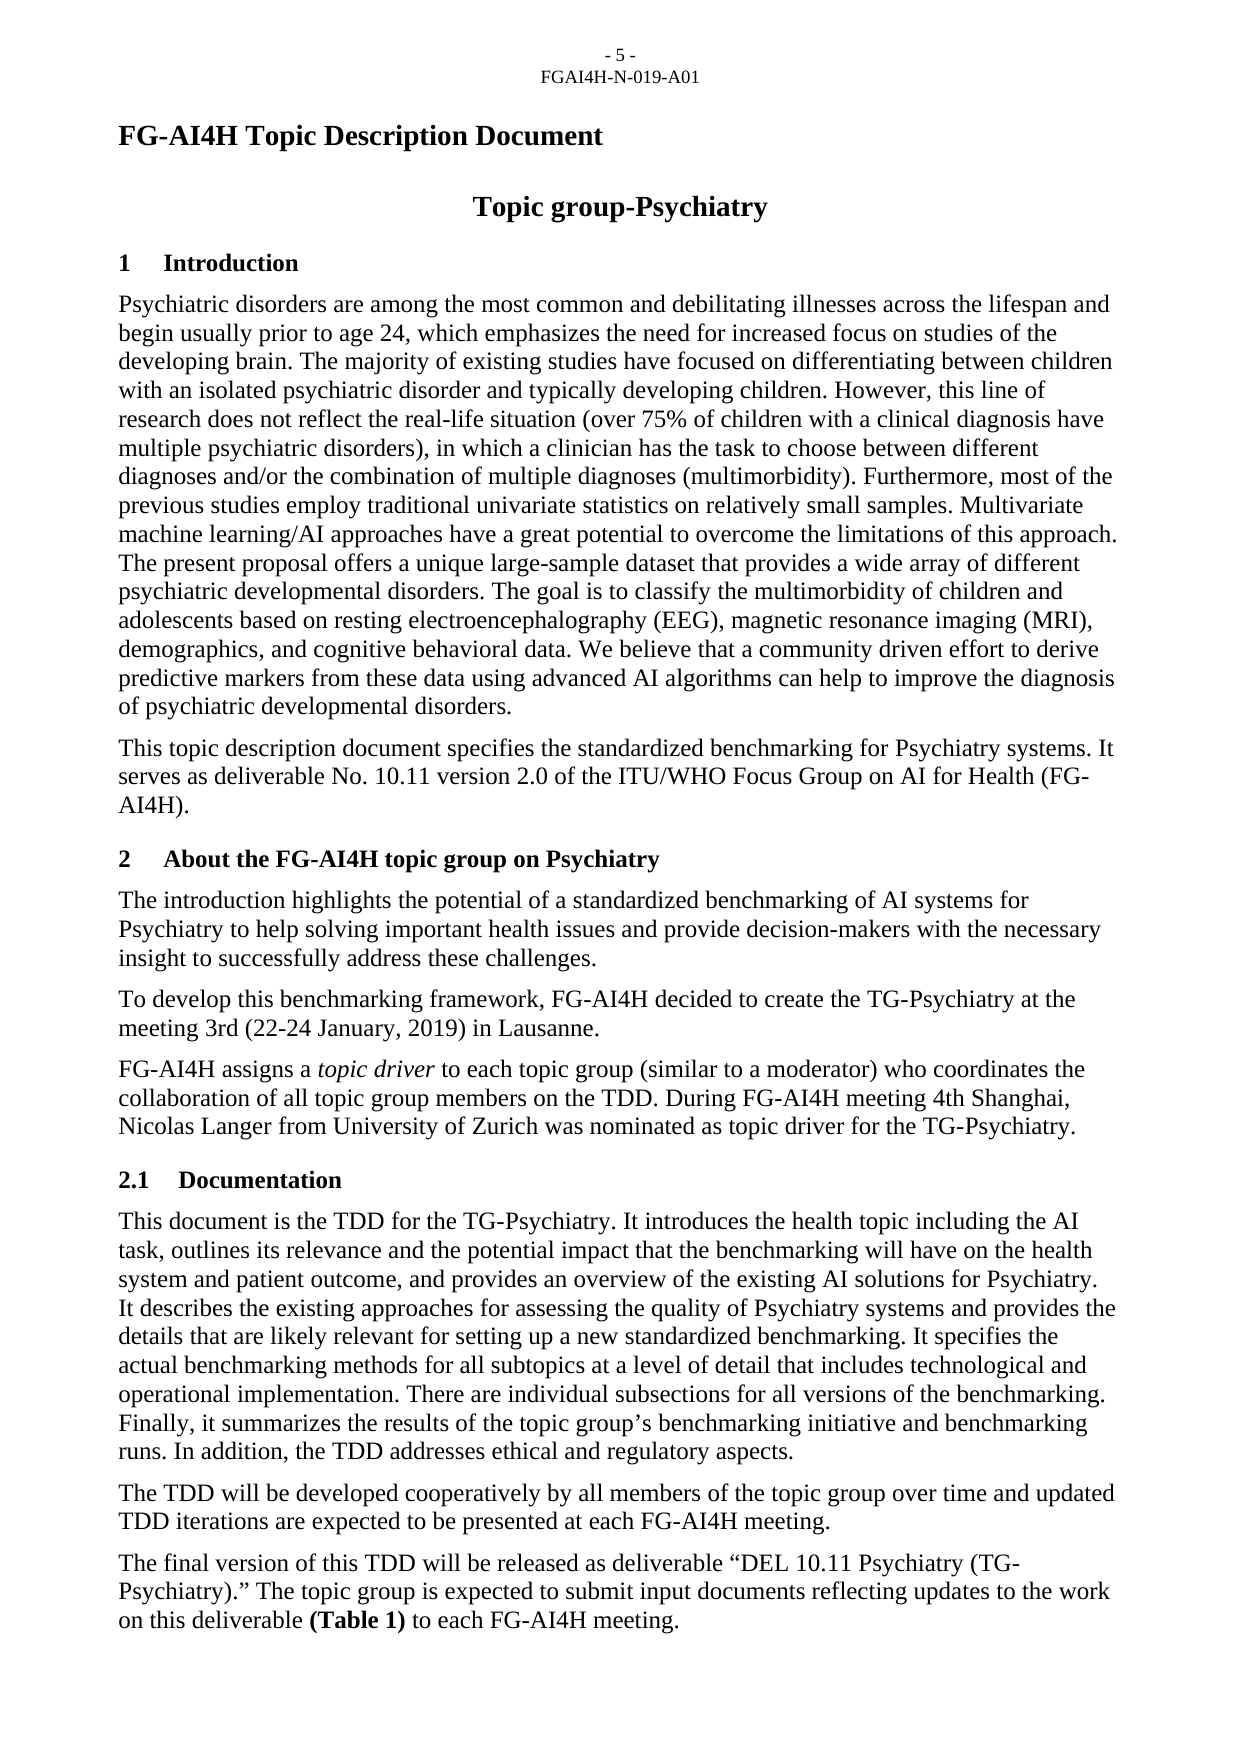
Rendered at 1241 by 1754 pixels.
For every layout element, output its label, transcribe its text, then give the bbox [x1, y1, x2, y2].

text The final version of this TDD will be released as deliverable “DEL 10.11 Psychiatry (TG-Psychiatry).” The topic group is expected to submit input documents reflecting updates to the work on this deliverable (Table 1) to each FG-AI4H meeting. [118, 1548, 1122, 1634]
text FG-AI4H assigns a topic driver to each topic group (similar to a moderator) who coordinates the collaboration of all topic group members on the TDD. During FG-AI4H meeting 4th Shanghai, Nicolas Langer from University of Zurich was nominated as topic driver for the TG-Psychiatry. [118, 1054, 1122, 1140]
subtitle Introduction [118, 248, 1122, 276]
title Topic group-Psychiatry [118, 189, 1122, 223]
text Psychiatric disorders are among the most common and debilitating illnesses across the lifespan and begin usually prior to age 24, which emphasizes the need for increased focus on studies of the developing brain. The majority of existing studies have focused on differentiating between children with an isolated psychiatric disorder and typically developing children. However, this line of research does not reflect the real-life situation (over 75% of children with a clinical diagnosis have multiple psychiatric disorders), in which a clinician has the task to choose between different diagnoses and/or the combination of multiple diagnoses (multimorbidity). Furthermore, most of the previous studies employ traditional univariate statistics on relatively small samples. Multivariate machine learning/AI approaches have a great potential to overcome the limitations of this approach. The present proposal offers a unique large-sample dataset that provides a wide array of different psychiatric developmental disorders. The goal is to classify the multimorbidity of children and adolescents based on resting electroencephalography (EEG), magnetic resonance imaging (MRI), demographics, and cognitive behavioral data. We believe that a community driven effort to derive predictive markers from these data using advanced AI algorithms can help to improve the diagnosis of psychiatric developmental disorders. [118, 289, 1122, 720]
text This document is the TDD for the TG-Psychiatry. It introduces the health topic including the AI task, outlines its relevance and the potential impact that the benchmarking will have on the health system and patient outcome, and provides an overview of the existing AI solutions for Psychiatry. It describes the existing approaches for assessing the quality of Psychiatry systems and provides the details that are likely relevant for setting up a new standardized benchmarking. It specifies the actual benchmarking methods for all subtopics at a level of detail that includes technological and operational implementation. There are individual subsections for all versions of the benchmarking. Finally, it summarizes the results of the topic group’s benchmarking initiative and benchmarking runs. In addition, the TDD addresses ethical and regulatory aspects. [118, 1206, 1122, 1465]
text This topic description document specifies the standardized benchmarking for Psychiatry systems. It serves as deliverable No. 10.11 version 2.0 of the ITU/WHO Focus Group on AI for Health (FG-AI4H). [118, 733, 1122, 819]
text The introduction highlights the potential of a standardized benchmarking of AI systems for Psychiatry to help solving important health issues and provide decision-makers with the necessary insight to successfully address these challenges. [118, 885, 1122, 971]
subtitle About the FG-AI4H topic group on Psychiatry [118, 844, 1122, 873]
text To develop this benchmarking framework, FG-AI4H decided to create the TG-Psychiatry at the meeting 3rd (22-24 January, 2019) in Lausanne. [118, 984, 1122, 1041]
text The TDD will be developed cooperatively by all members of the topic group over time and updated TDD iterations are expected to be presented at each FG-AI4H meeting. [118, 1478, 1122, 1535]
subtitle Documentation [118, 1165, 1122, 1194]
text FG-AI4H Topic Description Document [118, 118, 1122, 152]
